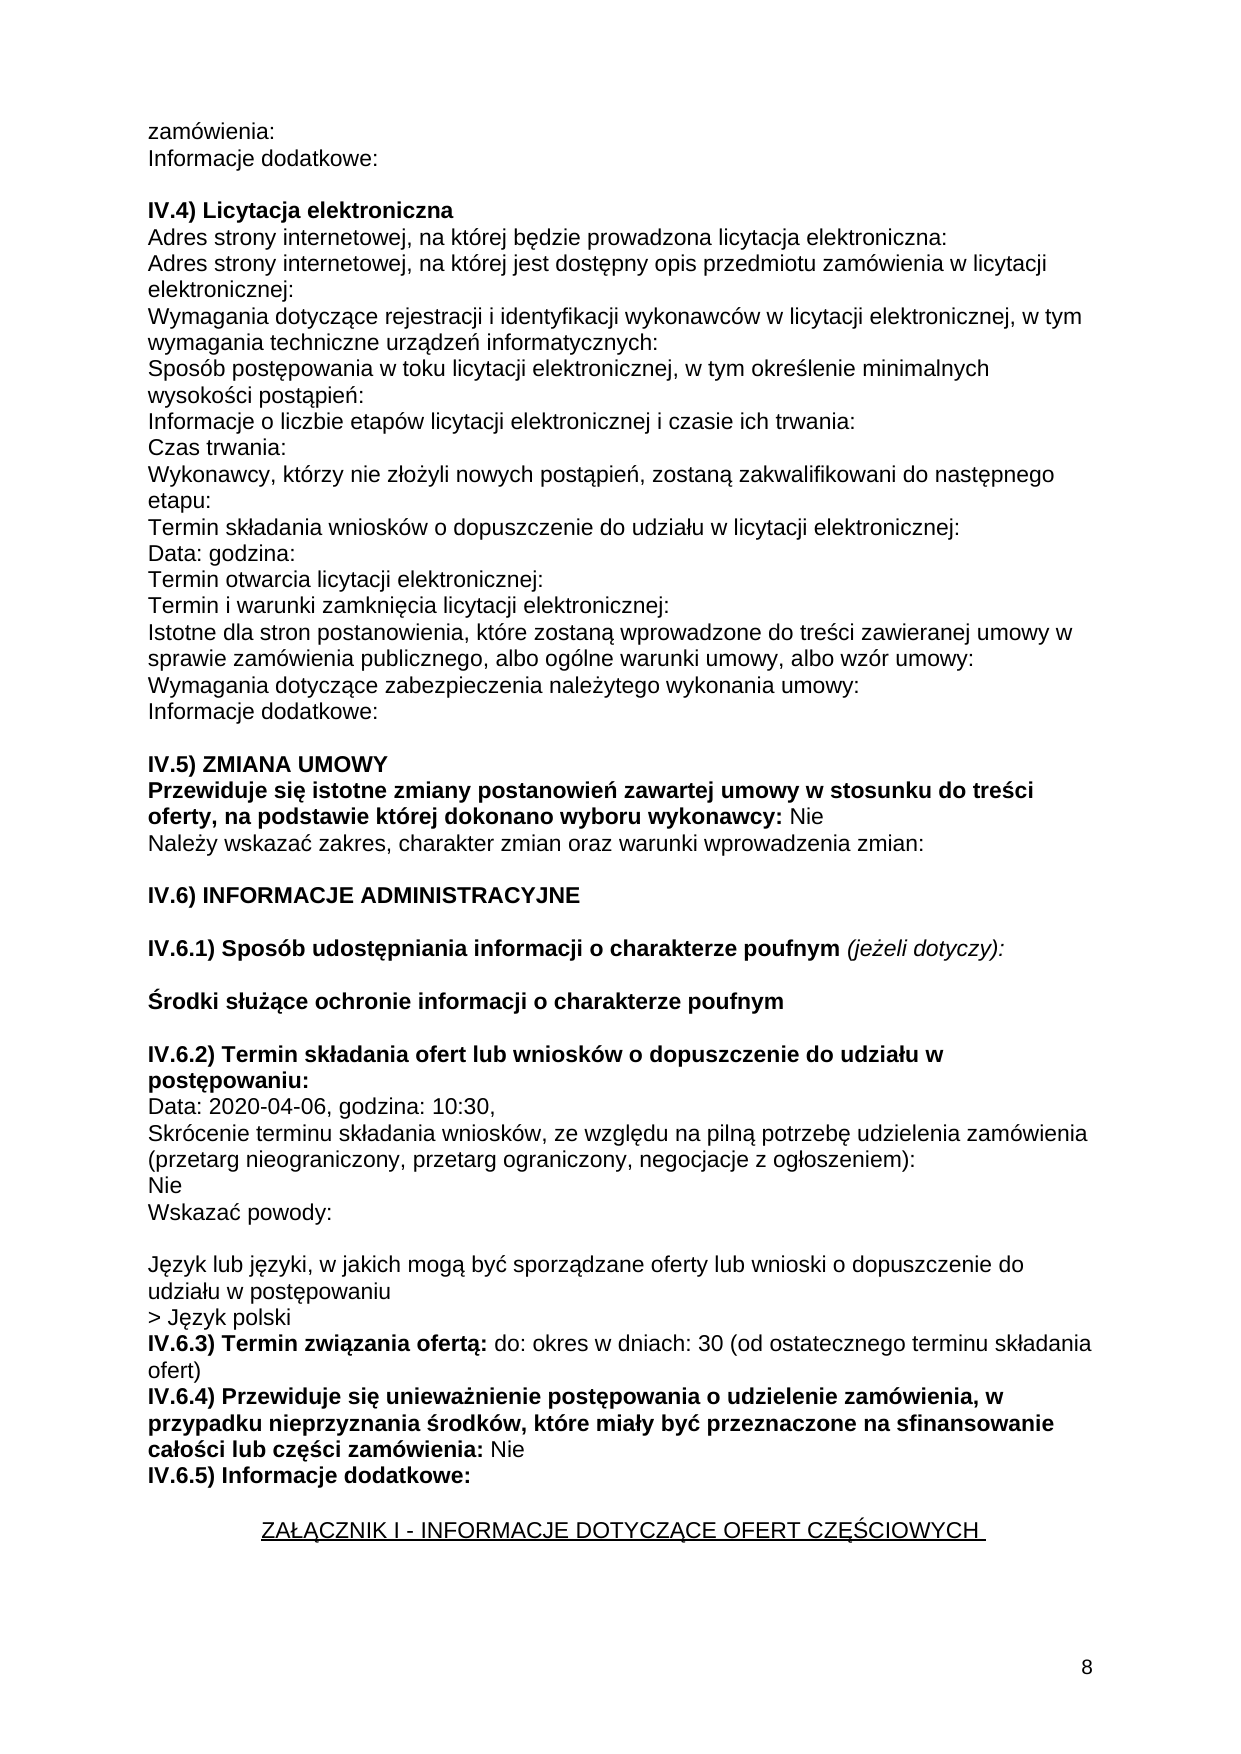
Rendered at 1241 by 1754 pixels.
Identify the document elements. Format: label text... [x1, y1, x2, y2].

text Sposób postępowania w toku licytacji elektronicznej, w tym określenie minimalnych wysokości postąpień: [148, 355, 1092, 408]
text Informacje o liczbie etapów licytacji elektronicznej i czasie ich trwania: [148, 408, 1092, 434]
text Informacje dodatkowe: [148, 698, 1092, 724]
text Wymagania dotyczące rejestracji i identyfikacji wykonawców w licytacji elektronicznej, w tym wymagania techniczne urządzeń informatycznych: [148, 303, 1092, 355]
text Czas trwania: Wykonawcy, którzy nie złożyli nowych postąpień, zostaną zakwalifikowani do następnego etapu: [148, 434, 1092, 513]
text Istotne dla stron postanowienia, które zostaną wprowadzone do treści zawieranej umowy w sprawie zamówienia publicznego, albo ogólne warunki umowy, albo wzór umowy: [148, 619, 1092, 672]
text Wymagania dotyczące zabezpieczenia należytego wykonania umowy: [148, 672, 1092, 698]
text Termin składania wniosków o dopuszczenie do udziału w licytacji elektronicznej: Data: godzina: Termin otwarcia licytacji elektronicznej: [148, 513, 1092, 592]
text IV.5) ZMIANA UMOWY Przewiduje się istotne zmiany postanowień zawartej umowy w stosunku do treści oferty, na podstawie której dokonano wyboru wykonawcy: Nie Należy wskazać zakres, charakter zmian oraz warunki wprowadzenia zmian: IV.6) INFORMACJE ADMINISTRACYJNE IV.6.1) Sposób udostępniania informacji o charakterze poufnym (jeżeli dotyczy): Środki służące ochronie informacji o charakterze poufnym IV.6.2) Termin składania ofert lub wniosków o dopuszczenie do udziału w postępowaniu: Data: 2020-04-06, godzina: 10:30, Skrócenie terminu składania wniosków, ze względu na pilną potrzebę udzielenia zamówienia (przetarg nieograniczony, przetarg ograniczony, negocjacje z ogłoszeniem): Nie Wskazać powody: Język lub języki, w jakich mogą być sporządzane oferty lub wnioski o dopuszczenie do udziału w postępowaniu > Język polski IV.6.3) Termin związania ofertą: do: okres w dniach: 30 (od ostatecznego terminu składania ofert) IV.6.4) Przewiduje się unieważnienie postępowania o udzielenie zamówienia, w przypadku nieprzyznania środków, które miały być przeznaczone na sfinansowanie całości lub części zamówienia: Nie IV.6.5) Informacje dodatkowe: [148, 751, 1092, 1517]
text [148, 118, 1092, 250]
text Adres strony internetowej, na której jest dostępny opis przedmiotu zamówienia w licytacji elektronicznej: [148, 250, 1092, 303]
text Termin i warunki zamknięcia licytacji elektronicznej: [148, 592, 1092, 619]
text ZAŁĄCZNIK I - INFORMACJE DOTYCZĄCE OFERT CZĘŚCIOWYCH [148, 1517, 1092, 1543]
